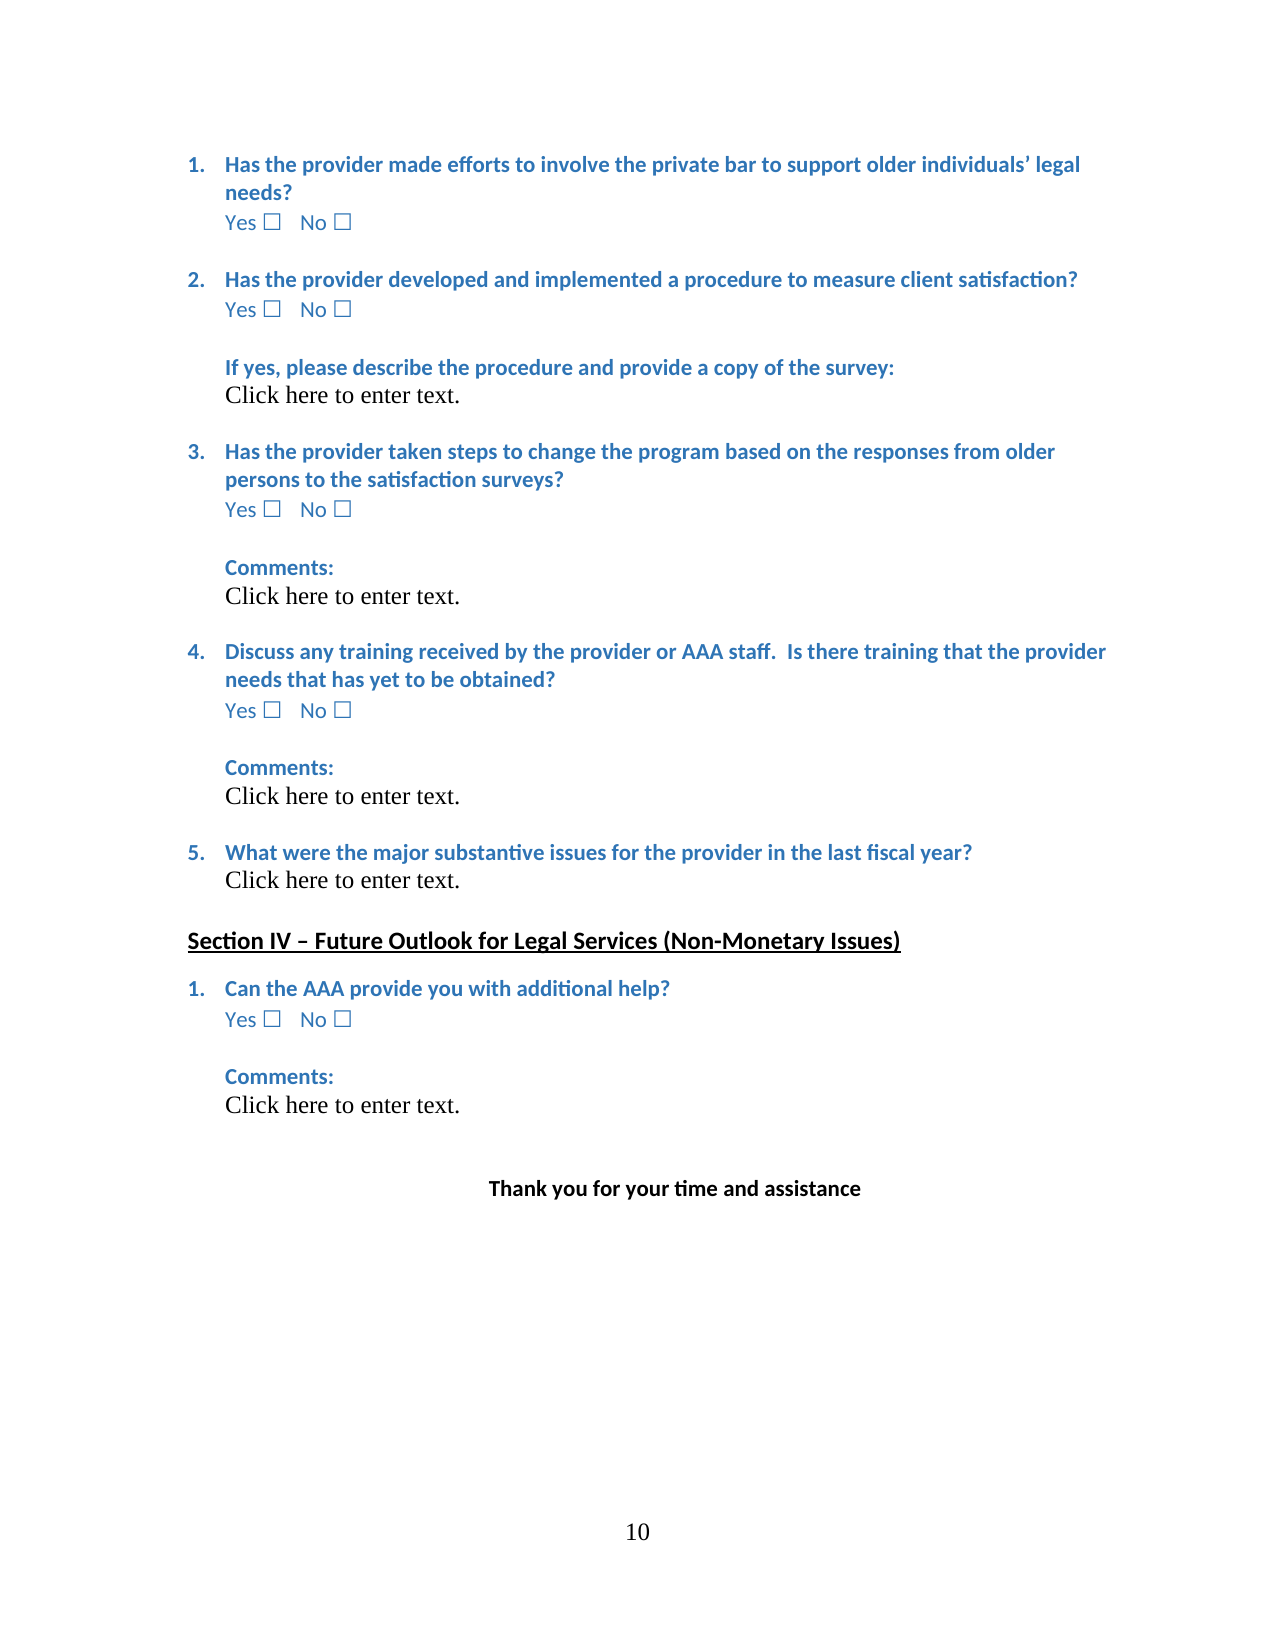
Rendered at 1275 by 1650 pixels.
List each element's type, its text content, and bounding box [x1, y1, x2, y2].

text Comments: [225, 553, 1125, 581]
list Has the provider taken steps to change the program based on the responses from older persons to the satisfaction surveys? Yes No [187, 437, 1125, 525]
list Has the provider made efforts to involve the private bar to support older individuals’ legal needs? [187, 150, 1125, 206]
text Yes No [187, 1002, 1125, 1034]
list Discuss any training received by the provider or AAA staff. Is there training that the provider needs that has yet to be obtained? [187, 637, 1125, 693]
text Yes No [225, 693, 1125, 725]
text Yes No [225, 206, 1125, 237]
text Yes No [225, 293, 1125, 324]
text Thank you for your time and assistance [225, 1174, 1125, 1203]
text Section IV – Future Outlook for Legal Services (Non-Monetary Issues) [187, 925, 1125, 955]
text Comments: [225, 753, 1125, 781]
list Can the AAA provide you with additional help? [187, 974, 1125, 1002]
list What were the major substantive issues for the provider in the last fiscal year? [187, 838, 1125, 866]
text If yes, please describe the procedure and provide a copy of the survey: [225, 353, 1125, 381]
list Has the provider developed and implemented a procedure to measure client satisfaction? [187, 265, 1125, 293]
text Comments: [187, 1062, 1125, 1090]
